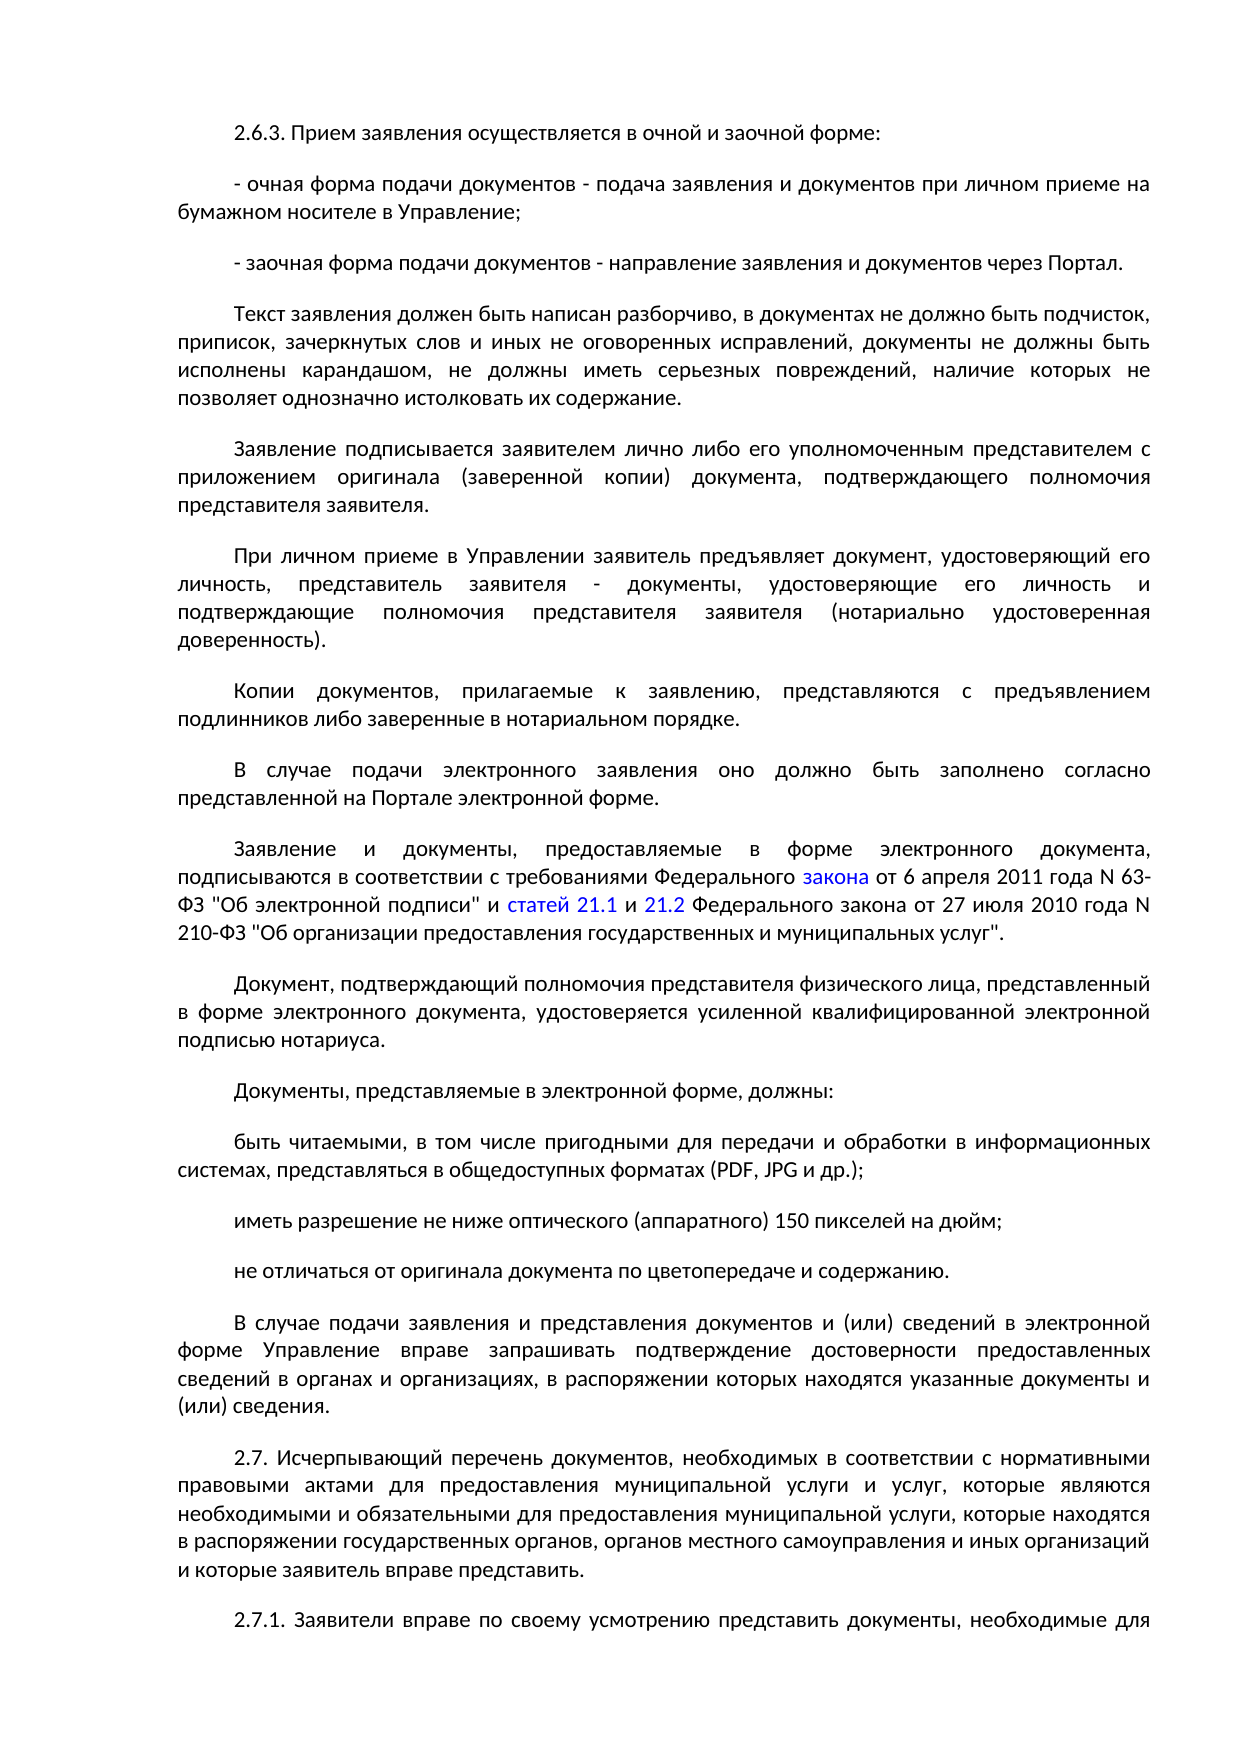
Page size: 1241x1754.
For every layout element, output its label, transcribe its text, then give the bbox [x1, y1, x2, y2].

text Заявление подписывается заявителем лично либо его уполномоченным представителем с приложением оригинала (заверенной копии) документа, подтверждающего полномочия представителя заявителя. [177, 434, 1152, 518]
text 2.6.3. Прием заявления осуществляется в очной и заочной форме: [177, 118, 1152, 146]
text Копии документов, прилагаемые к заявлению, представляются с предъявлением подлинников либо заверенные в нотариальном порядке. [177, 676, 1152, 732]
text 2.7. Исчерпывающий перечень документов, необходимых в соответствии с нормативными правовыми актами для предоставления муниципальной услуги и услуг, которые являются необходимыми и обязательными для предоставления муниципальной услуги, которые находятся в распоряжении государственных органов, органов местного самоуправления и иных организаций и которые заявитель вправе представить. [177, 1443, 1152, 1583]
text Документы, представляемые в электронной форме, должны: [177, 1076, 1152, 1104]
text В случае подачи электронного заявления оно должно быть заполнено согласно представленной на Портале электронной форме. [177, 755, 1152, 811]
text иметь разрешение не ниже оптического (аппаратного) 150 пикселей на дюйм; [177, 1206, 1152, 1234]
text В случае подачи заявления и представления документов и (или) сведений в электронной форме Управление вправе запрашивать подтверждение достоверности предоставленных сведений в органах и организациях, в распоряжении которых находятся указанные документы и (или) сведения. [177, 1308, 1152, 1420]
text Текст заявления должен быть написан разборчиво, в документах не должно быть подчисток, приписок, зачеркнутых слов и иных не оговоренных исправлений, документы не должны быть исполнены карандашом, не должны иметь серьезных повреждений, наличие которых не позволяет однозначно истолковать их содержание. [177, 299, 1152, 411]
text Заявление и документы, предоставляемые в форме электронного документа, подписываются в соответствии с требованиями Федерального закона от 6 апреля 2011 года N 63-ФЗ "Об электронной подписи" и статей 21.1 и 21.2 Федерального закона от 27 июля 2010 года N 210-ФЗ "Об организации предоставления государственных и муниципальных услуг". [177, 834, 1152, 946]
text Документ, подтверждающий полномочия представителя физического лица, представленный в форме электронного документа, удостоверяется усиленной квалифицированной электронной подписью нотариуса. [177, 969, 1152, 1053]
text не отличаться от оригинала документа по цветопередаче и содержанию. [177, 1257, 1152, 1285]
text быть читаемыми, в том числе пригодными для передачи и обработки в информационных системах, представляться в общедоступных форматах (PDF, JPG и др.); [177, 1127, 1152, 1183]
text - очная форма подачи документов - подача заявления и документов при личном приеме на бумажном носителе в Управление; [177, 169, 1152, 225]
text При личном приеме в Управлении заявитель предъявляет документ, удостоверяющий его личность, представитель заявителя - документы, удостоверяющие его личность и подтверждающие полномочия представителя заявителя (нотариально удостоверенная доверенность). [177, 541, 1152, 653]
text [177, 1606, 1152, 1634]
text - заочная форма подачи документов - направление заявления и документов через Портал. [177, 248, 1152, 276]
